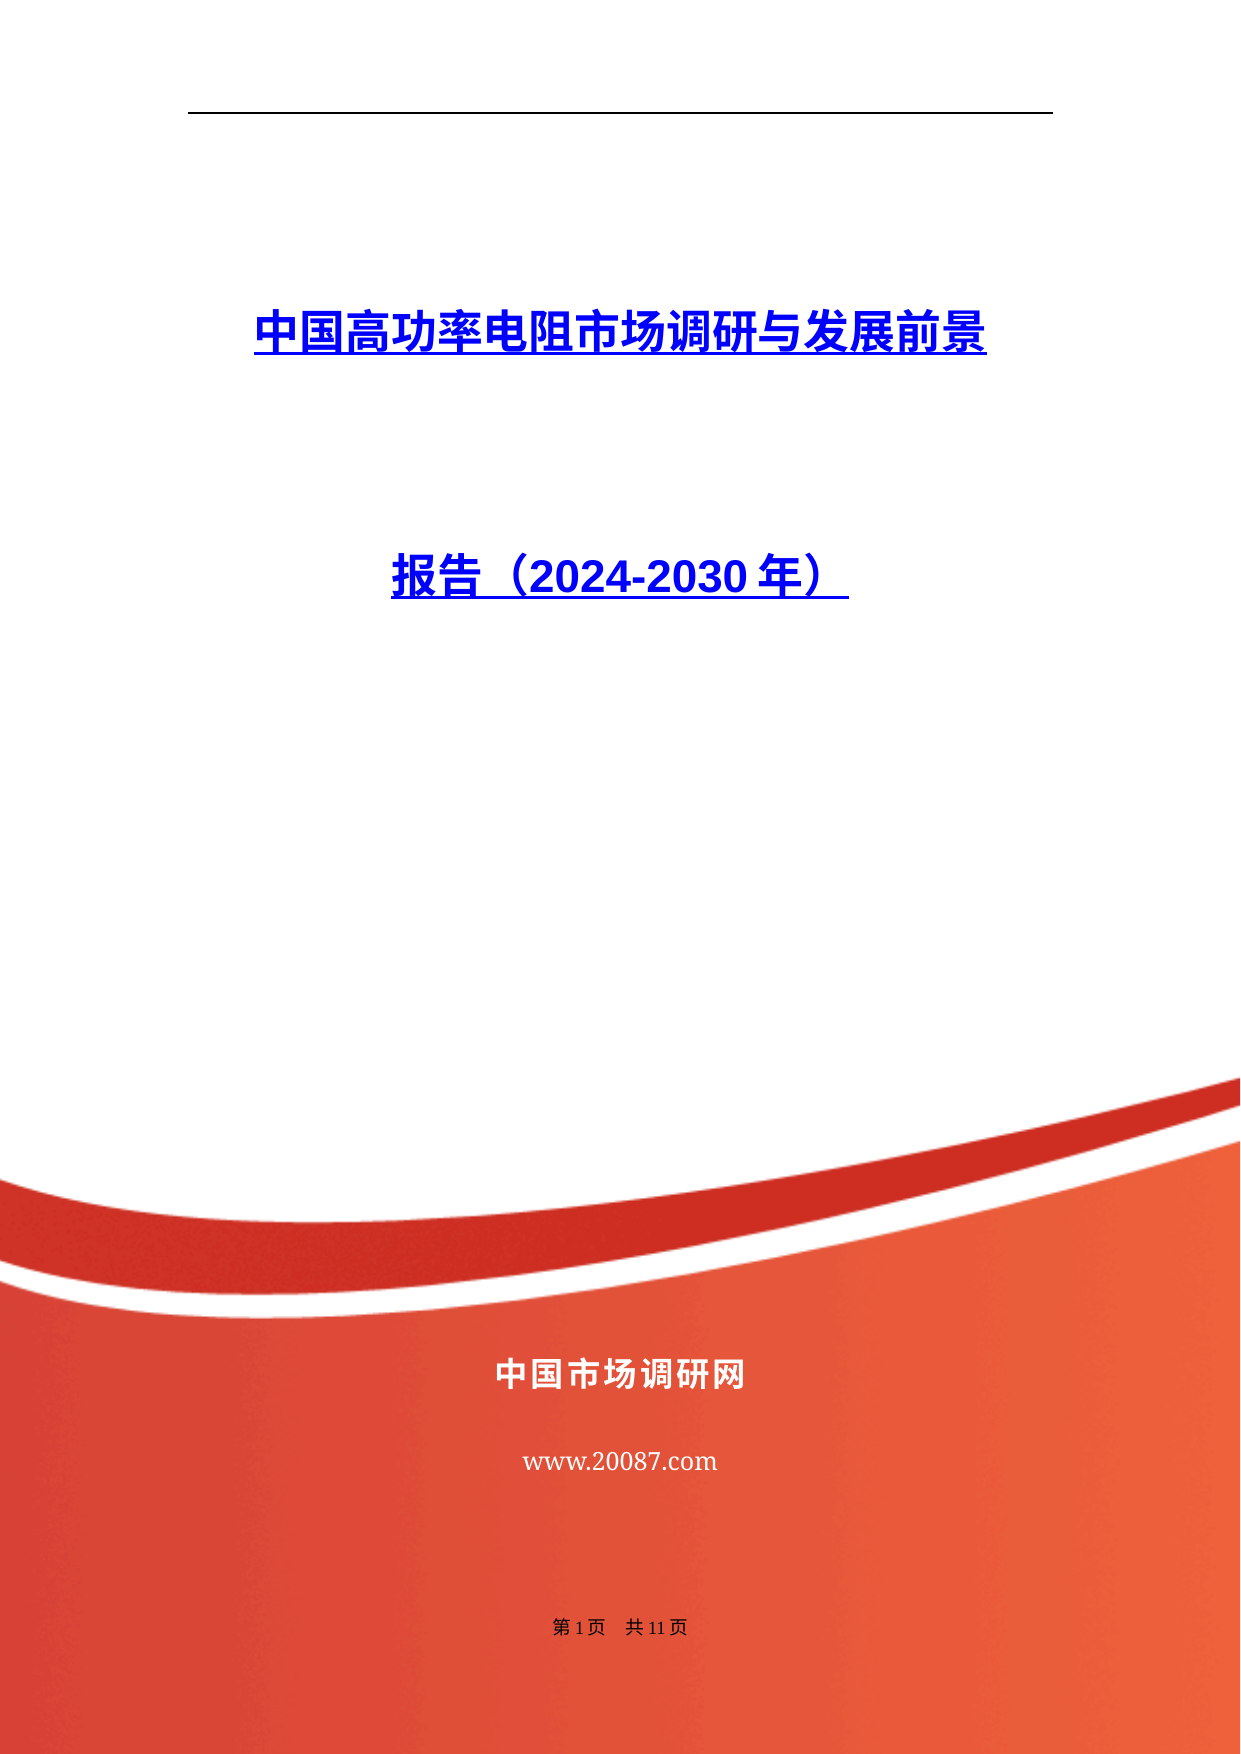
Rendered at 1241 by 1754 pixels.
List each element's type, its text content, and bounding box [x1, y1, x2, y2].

text www.20087.com [187, 1428, 1053, 1493]
picture [0, 1006, 1241, 1754]
table_header 中国高功率电阻市场调研与发展前景报告（2024-2030年） [188, 207, 1053, 773]
subtitle 中国市场调研网 [187, 1339, 1053, 1404]
